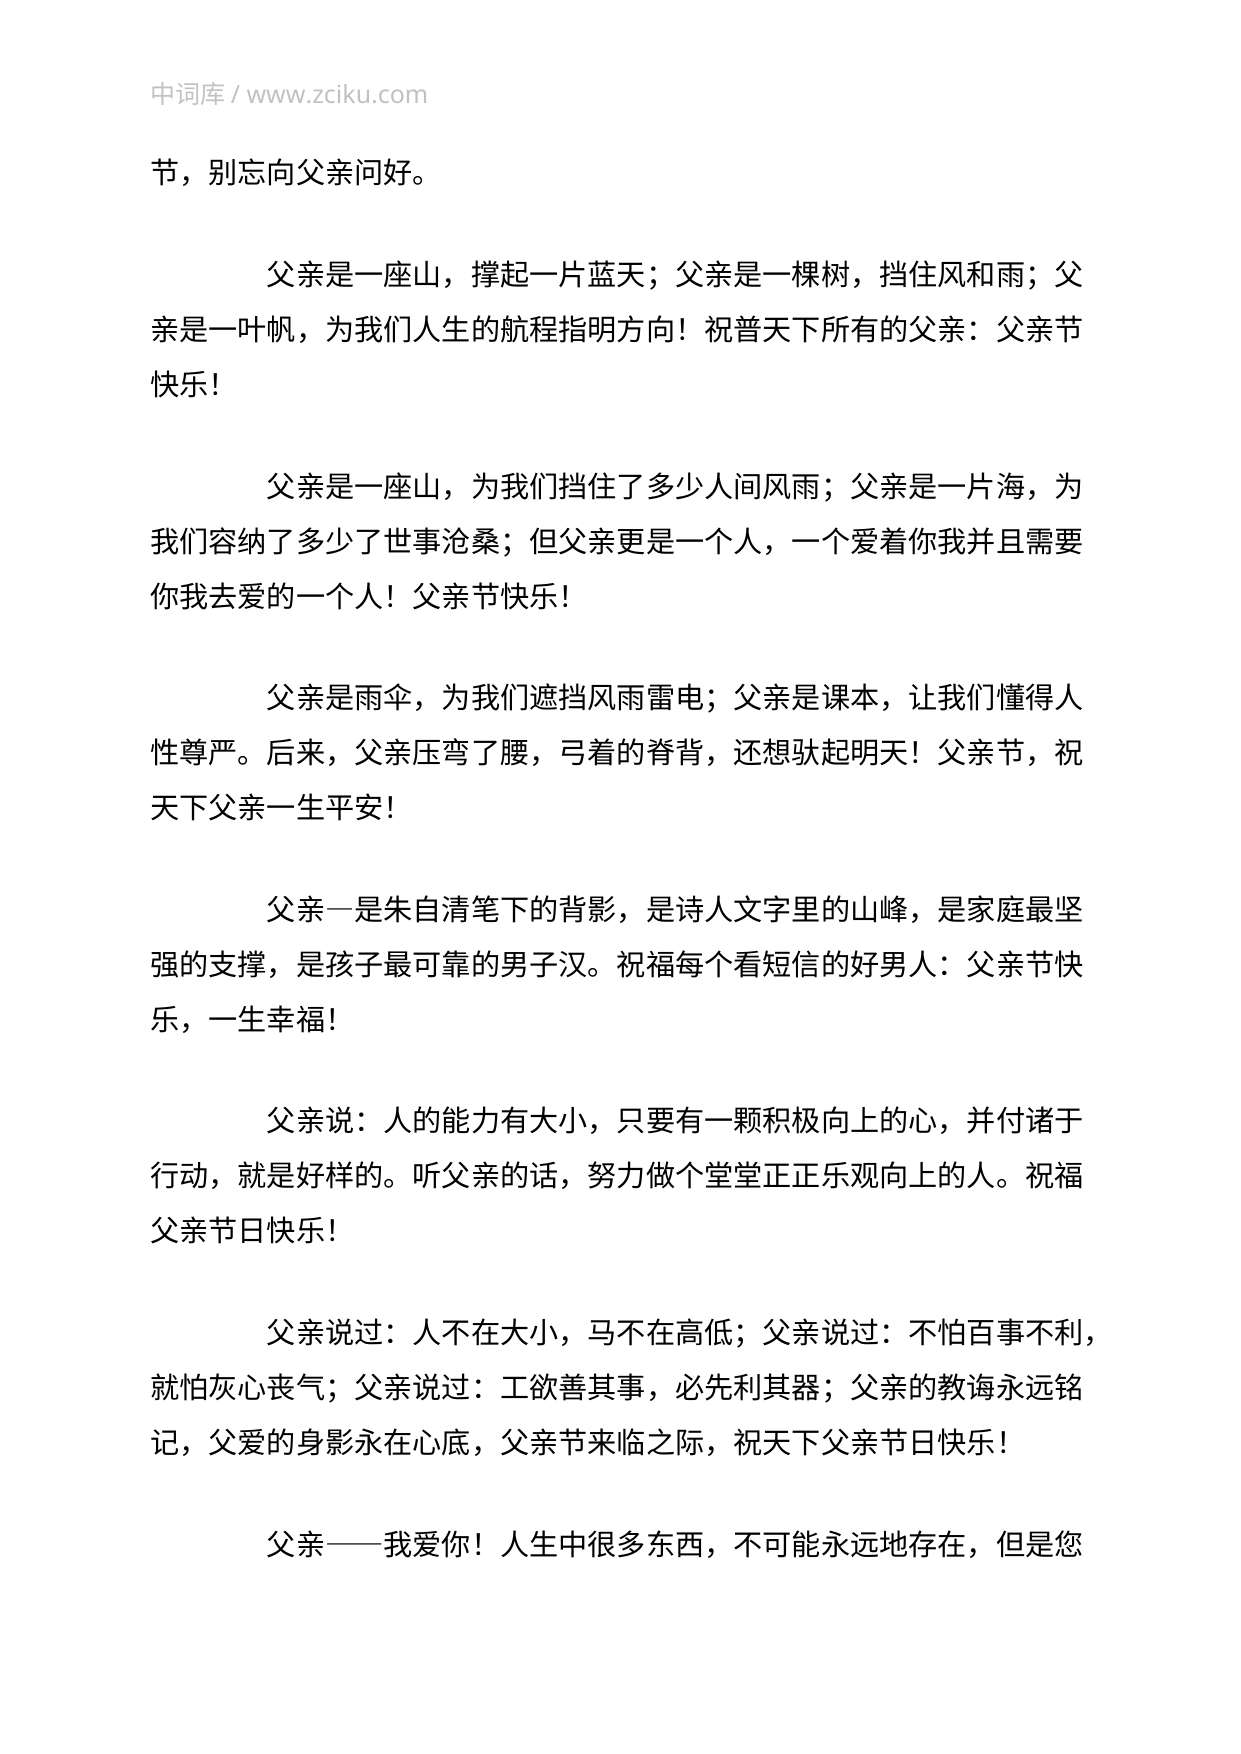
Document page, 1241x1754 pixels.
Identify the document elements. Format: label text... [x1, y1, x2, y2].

text 父亲说：人的能力有大小，只要有一颗积极向上的心，并付诸于行动，就是好样的。听父亲的话，努力做个堂堂正正乐观向上的人。祝福父亲节日快乐！ [150, 1098, 1090, 1250]
text 父亲是雨伞，为我们遮挡风雨雷电；父亲是课本，让我们懂得人性尊严。后来，父亲压弯了腰，弓着的脊背，还想驮起明天！父亲节，祝天下父亲一生平安！ [150, 675, 1090, 827]
text 父亲说过：人不在大小，马不在高低；父亲说过：不怕百事不利，就怕灰心丧气；父亲说过：工欲善其事，必先利其器；父亲的教诲永远铭记，父爱的身影永在心底，父亲节来临之际，祝天下父亲节日快乐！ [150, 1309, 1090, 1462]
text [150, 1521, 1090, 1563]
text 父亲是一座山，撑起一片蓝天；父亲是一棵树，挡住风和雨；父亲是一叶帆，为我们人生的航程指明方向！祝普天下所有的父亲：父亲节快乐！ [150, 252, 1090, 404]
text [150, 150, 1090, 192]
text 父亲是一座山，为我们挡住了多少人间风雨；父亲是一片海，为我们容纳了多少了世事沧桑；但父亲更是一个人，一个爱着你我并且需要你我去爱的一个人！父亲节快乐！ [150, 463, 1090, 615]
text 父亲—是朱自清笔下的背影，是诗人文字里的山峰，是家庭最坚强的支撑，是孩子最可靠的男子汉。祝福每个看短信的好男人：父亲节快乐，一生幸福！ [150, 886, 1090, 1038]
